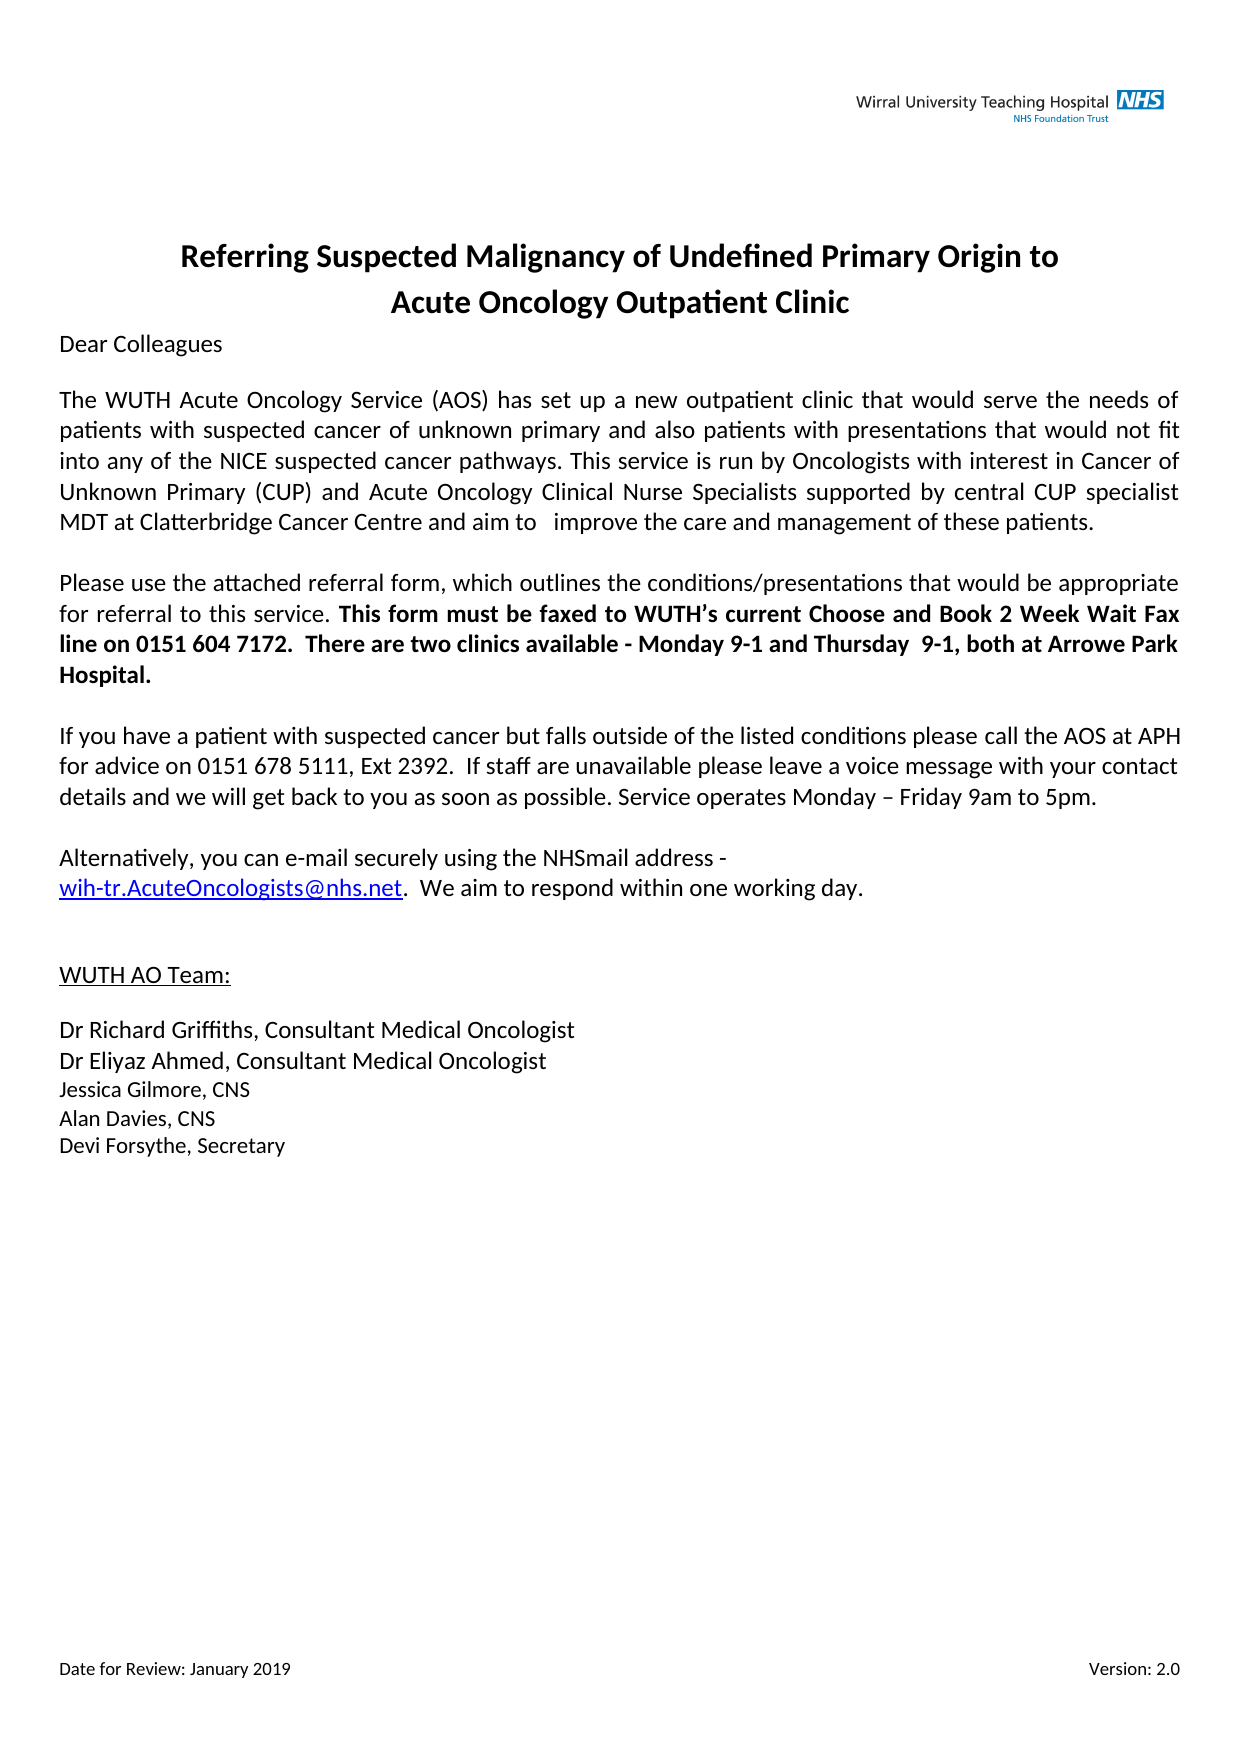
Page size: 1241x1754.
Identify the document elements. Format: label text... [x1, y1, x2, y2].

text WUTH AO Team: [59, 959, 1181, 989]
text If you have a patient with suspected cancer but falls outside of the listed conditions please call the AOS at APH for advice on 0151 678 5111, Ext 2392. If staff are unavailable please leave a voice message with your contact details and we will get back to you as soon as possible. Service operates Monday – Friday 9am to 5pm. [59, 720, 1181, 811]
text Alternatively, you can e-mail securely using the NHSmail address - [59, 842, 1181, 872]
text Dear Colleagues [59, 328, 1181, 359]
text The WUTH Acute Oncology Service (AOS) has set up a new outpatient clinic that would serve the needs of patients with suspected cancer of unknown primary and also patients with presentations that would not fit into any of the NICE suspected cancer pathways. This service is run by Oncologists with interest in Cancer of Unknown Primary (CUP) and Acute Oncology Clinical Nurse Specialists supported by central CUP specialist MDT at Clatterbridge Cancer Centre and aim to improve the care and management of these patients. [59, 384, 1181, 537]
text Please use the attached referral form, which outlines the conditions/presentations that would be appropriate for referral to this service. This form must be faxed to WUTH’s current Choose and Book 2 Week Wait Fax line on 0151 604 7172. There are two clinics available - Monday 9-1 and Thursday 9-1, both at Arrowe Park Hospital. [59, 567, 1181, 689]
text Devi Forsythe, Secretary [59, 1132, 1181, 1160]
picture [843, 73, 1182, 142]
text Alan Davies, CNS [59, 1104, 1181, 1132]
text Referring Suspected Malignancy of Undefined Primary Origin to [59, 235, 1181, 275]
text Jessica Gilmore, CNS [59, 1076, 1181, 1104]
text wih-tr.AcuteOncologists@nhs.net. We aim to respond within one working day. [59, 872, 1181, 903]
text Acute Oncology Outpatient Clinic [59, 281, 1181, 322]
text Dr Eliyaz Ahmed, Consultant Medical Oncologist [59, 1045, 1181, 1076]
text Dr Richard Griffiths, Consultant Medical Oncologist [59, 1014, 1181, 1045]
